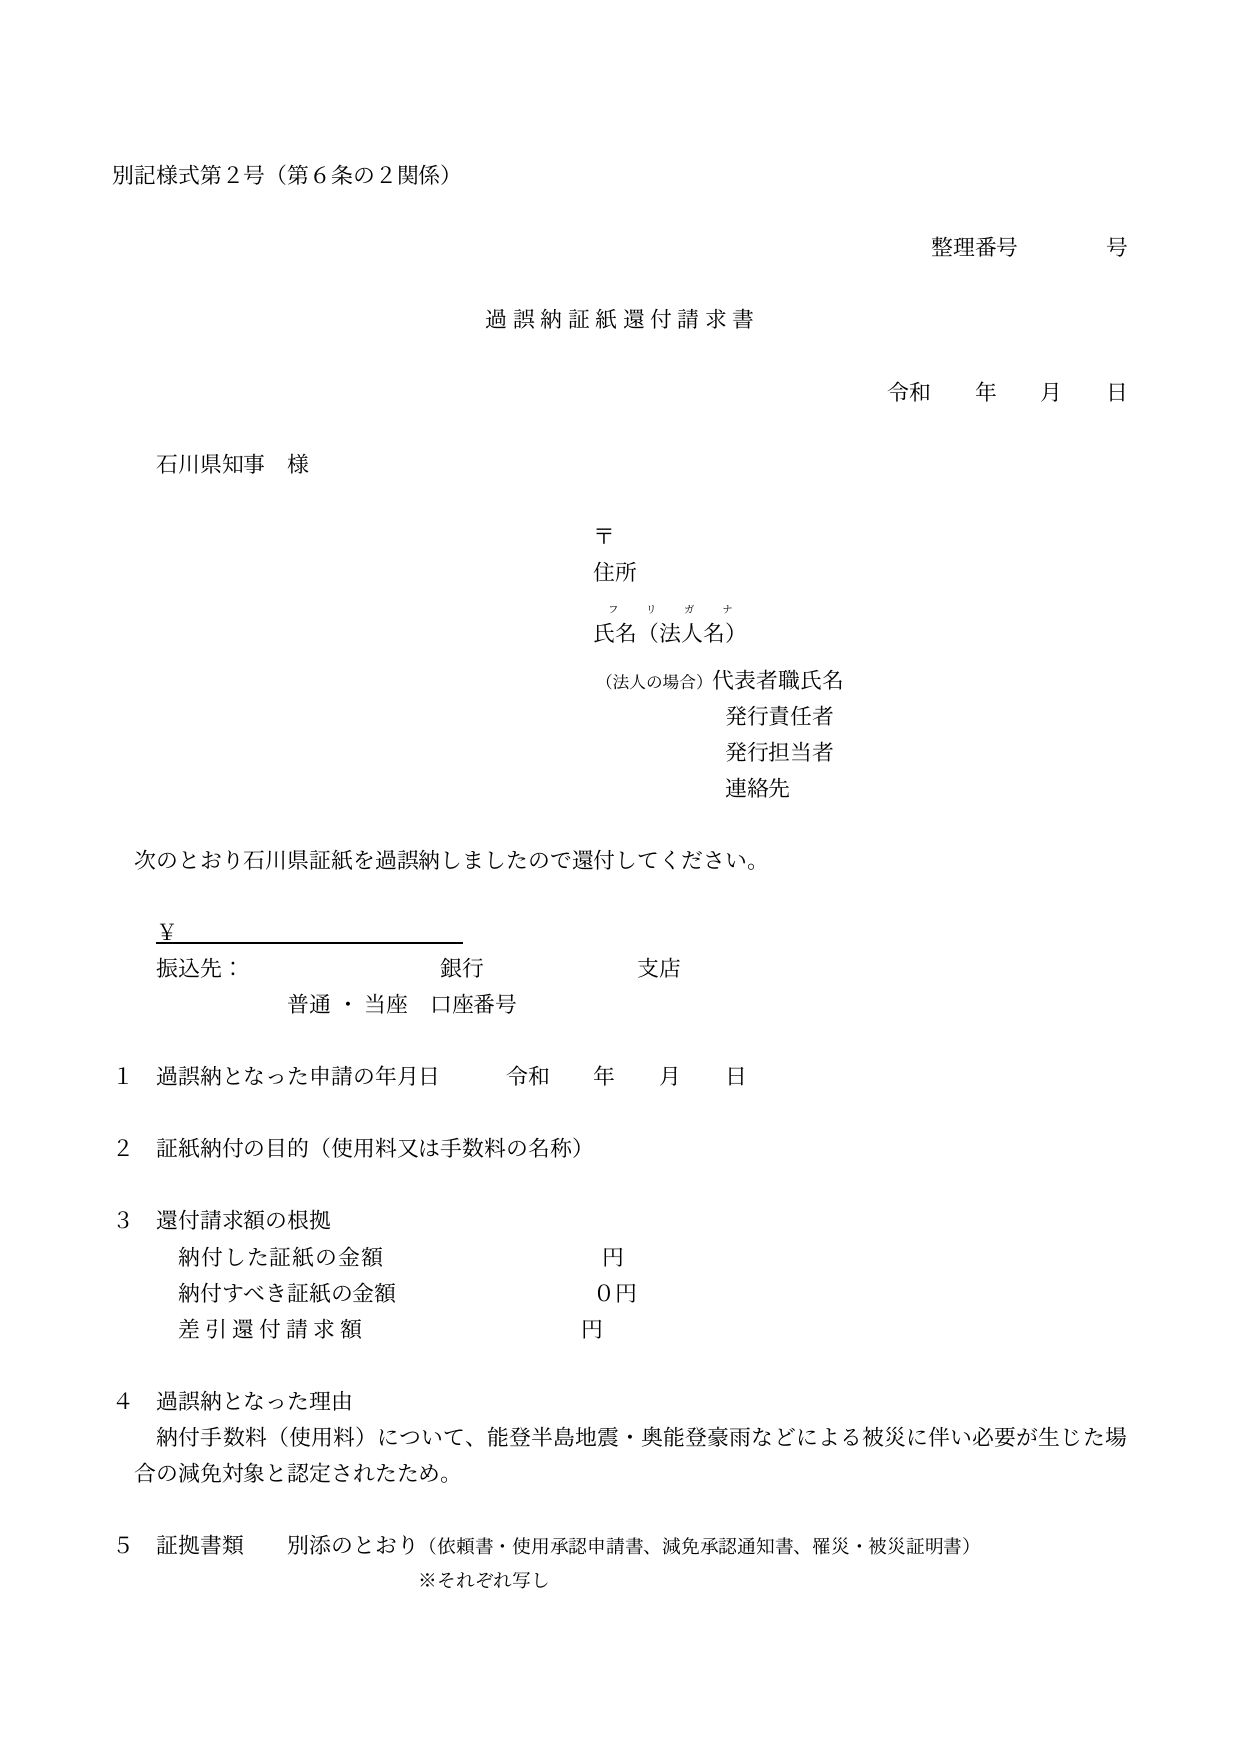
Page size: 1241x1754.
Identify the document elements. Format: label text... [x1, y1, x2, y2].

text 過 誤 納 証 紙 還 付 請 求 書 [112, 300, 1128, 336]
text 連絡先 [112, 769, 1128, 805]
text 住所 [112, 553, 1128, 589]
text （法人の場合）代表者職氏名 [112, 661, 1128, 697]
text ２ 証紙納付の目的（使用料又は手数料の名称） [112, 1129, 1128, 1165]
text 令和 年 月 日 [112, 372, 1128, 408]
text 別記様式第２号（第６条の２関係） [112, 156, 1128, 192]
text 普通 ・ 当座 口座番号 [112, 985, 1128, 1021]
text 整理番号 号 [112, 228, 1128, 264]
text 石川県知事 様 [112, 444, 1128, 481]
text 納付すべき証紙の金額 ０円 [112, 1273, 1128, 1309]
text ５ 証拠書類 別添のとおり（依頼書・使用承認申請書、減免承認通知書、罹災・被災証明書） [112, 1526, 1128, 1562]
text 納付手数料（使用料）について、能登半島地震・奥能登豪雨などによる被災に伴い必要が生じた場合の減免対象と認定されたため。 [112, 1418, 1128, 1490]
text ３ 還付請求額の根拠 [112, 1201, 1128, 1237]
text 振込先： 銀行 支店 [112, 949, 1128, 985]
text １ 過誤納となった申請の年月日 令和 年 月 日 [112, 1057, 1128, 1093]
text 〒 [112, 517, 1128, 553]
text ４ 過誤納となった理由 [112, 1382, 1128, 1418]
text 納付した証紙の金額 円 [112, 1237, 1128, 1273]
text 次のとおり石川県証紙を過誤納しましたので還付してください。 [112, 841, 1128, 877]
text 差引還付請求額 円 [112, 1309, 1128, 1346]
text ￥ [112, 913, 1128, 949]
text ※それぞれ写し [112, 1562, 1128, 1598]
text 発行責任者 [112, 697, 1128, 733]
text 発行担当者 [112, 733, 1128, 769]
